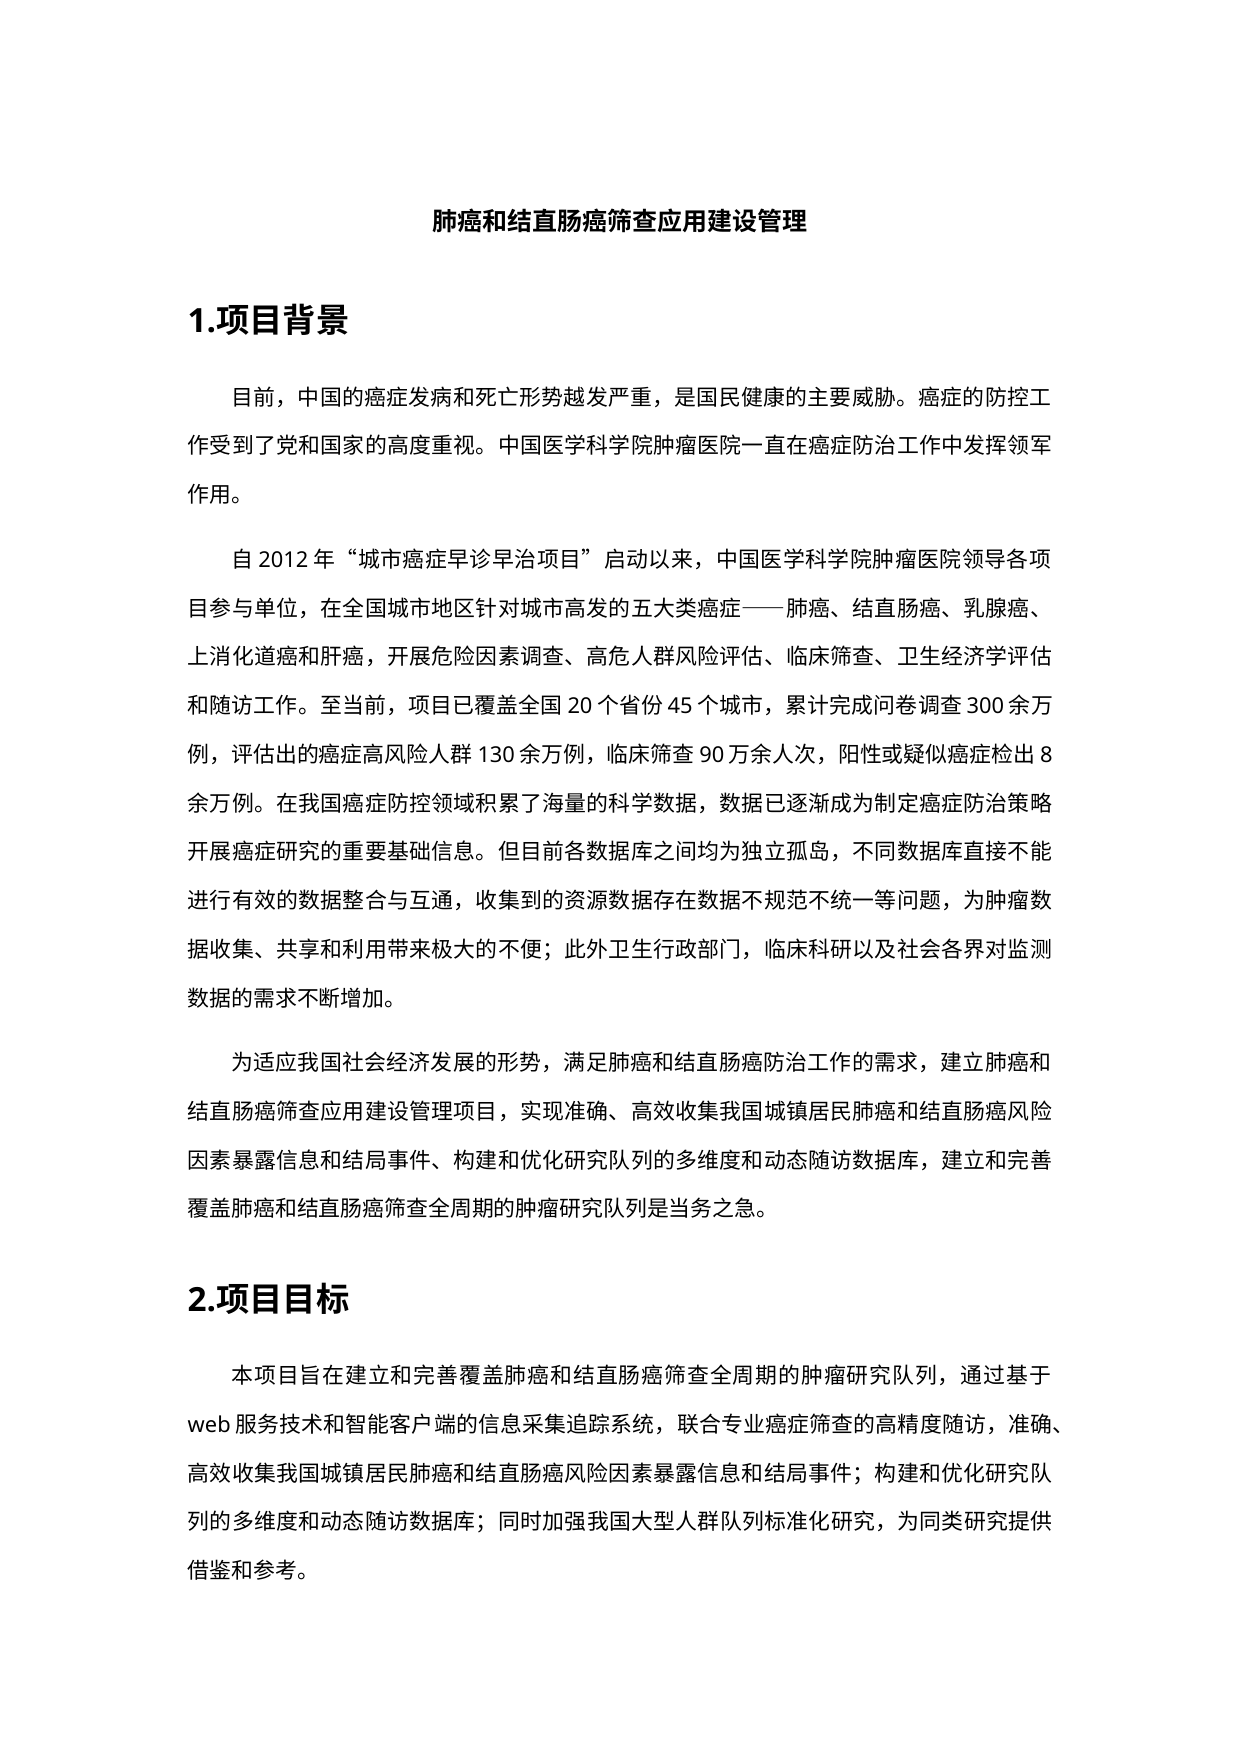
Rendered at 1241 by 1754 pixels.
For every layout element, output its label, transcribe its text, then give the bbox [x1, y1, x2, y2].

subtitle 1.项目背景 [187, 286, 1053, 351]
text 为适应我国社会经济发展的形势，满足肺癌和结直肠癌防治工作的需求，建立肺癌和结直肠癌筛查应用建设管理项目，实现准确、高效收集我国城镇居民肺癌和结直肠癌风险因素暴露信息和结局事件、构建和优化研究队列的多维度和动态随访数据库，建立和完善覆盖肺癌和结直肠癌筛查全周期的肿瘤研究队列是当务之急。 [187, 1045, 1053, 1223]
text 自2012年“城市癌症早诊早治项目”启动以来，中国医学科学院肿瘤医院领导各项目参与单位，在全国城市地区针对城市高发的五大类癌症——肺癌、结直肠癌、乳腺癌、上消化道癌和肝癌，开展危险因素调查、高危人群风险评估、临床筛查、卫生经济学评估和随访工作。至当前，项目已覆盖全国20个省份45个城市，累计完成问卷调查300余万例，评估出的癌症高风险人群130余万例，临床筛查90万余人次，阳性或疑似癌症检出8余万例。在我国癌症防控领域积累了海量的科学数据，数据已逐渐成为制定癌症防治策略、开展癌症研究的重要基础信息。但目前各数据库之间均为独立孤岛，不同数据库直接不能进行有效的数据整合与互通，收集到的资源数据存在数据不规范不统一等问题，为肿瘤数据收集、共享和利用带来极大的不便；此外卫生行政部门，临床科研以及社会各界对监测数据的需求不断增加。 [187, 541, 1053, 1013]
subtitle 肺癌和结直肠癌筛查应用建设管理 [187, 187, 1053, 252]
subtitle 2.项目目标 [187, 1264, 1053, 1329]
text 本项目旨在建立和完善覆盖肺癌和结直肠癌筛查全周期的肿瘤研究队列，通过基于web服务技术和智能客户端的信息采集追踪系统，联合专业癌症筛查的高精度随访，准确、高效收集我国城镇居民肺癌和结直肠癌风险因素暴露信息和结局事件；构建和优化研究队列的多维度和动态随访数据库；同时加强我国大型人群队列标准化研究，为同类研究提供借鉴和参考。 [187, 1358, 1053, 1585]
text 目前，中国的癌症发病和死亡形势越发严重，是国民健康的主要威胁。癌症的防控工作受到了党和国家的高度重视。中国医学科学院肿瘤医院一直在癌症防治工作中发挥领军作用。 [187, 379, 1053, 509]
